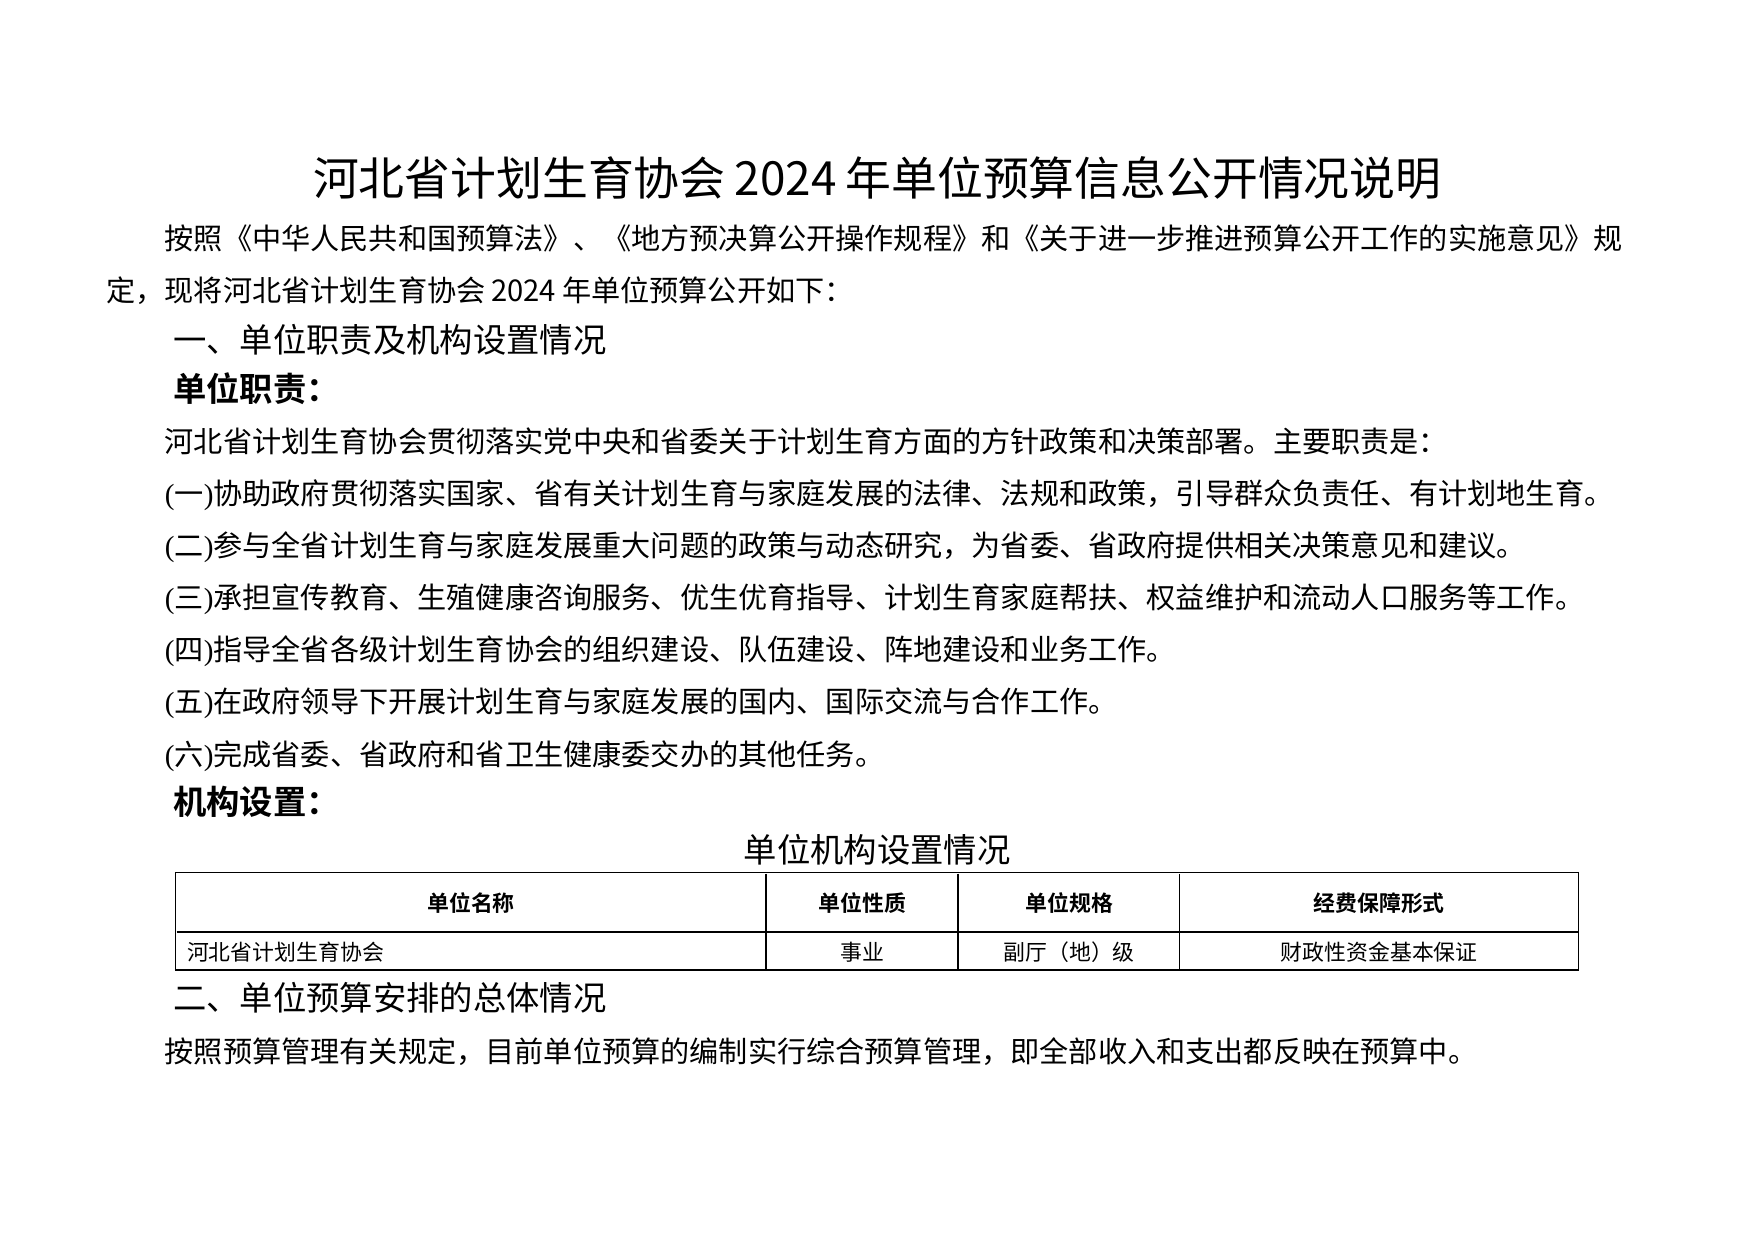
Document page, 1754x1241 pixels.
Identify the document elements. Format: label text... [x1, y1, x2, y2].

text (三)承担宣传教育、生殖健康咨询服务、优生优育指导、计划生育家庭帮扶、权益维护和流动人口服务等工作。 [106, 567, 1648, 619]
text 河北省计划生育协会2024年单位预算信息公开情况说明 [106, 142, 1648, 208]
text (五)在政府领导下开展计划生育与家庭发展的国内、国际交流与合作工作。 [106, 671, 1648, 723]
text 按照预算管理有关规定，目前单位预算的编制实行综合预算管理，即全部收入和支出都反映在预算中。 [106, 1021, 1648, 1073]
table_cell 副厅（地）级 [959, 933, 1179, 969]
table_header 经费保障形式 [1180, 873, 1578, 931]
table_cell 事业 [767, 933, 957, 969]
text 一、单位职责及机构设置情况 [106, 313, 1648, 362]
table_cell 财政性资金基本保证 [1180, 933, 1578, 969]
text 单位职责： [106, 363, 1648, 411]
text 二、单位预算安排的总体情况 [106, 972, 1648, 1020]
text 单位机构设置情况 [106, 824, 1648, 872]
text 河北省计划生育协会贯彻落实党中央和省委关于计划生育方面的方针政策和决策部署。主要职责是： [106, 411, 1648, 463]
text (四)指导全省各级计划生育协会的组织建设、队伍建设、阵地建设和业务工作。 [106, 619, 1648, 671]
table_cell 河北省计划生育协会 [176, 932, 765, 969]
text (一)协助政府贯彻落实国家、省有关计划生育与家庭发展的法律、法规和政策，引导群众负责任、有计划地生育。 [106, 463, 1648, 515]
text (六)完成省委、省政府和省卫生健康委交办的其他任务。 [106, 723, 1648, 775]
table_header 单位性质 [767, 873, 958, 931]
text (二)参与全省计划生育与家庭发展重大问题的政策与动态研究，为省委、省政府提供相关决策意见和建议。 [106, 515, 1648, 567]
text 按照《中华人民共和国预算法》、《地方预决算公开操作规程》和《关于进一步推进预算公开工作的实施意见》规定，现将河北省计划生育协会2024年单位预算公开如下： [106, 208, 1648, 312]
table_header 单位名称 [176, 873, 766, 931]
text 机构设置： [106, 775, 1648, 824]
table_header 单位规格 [959, 873, 1179, 931]
